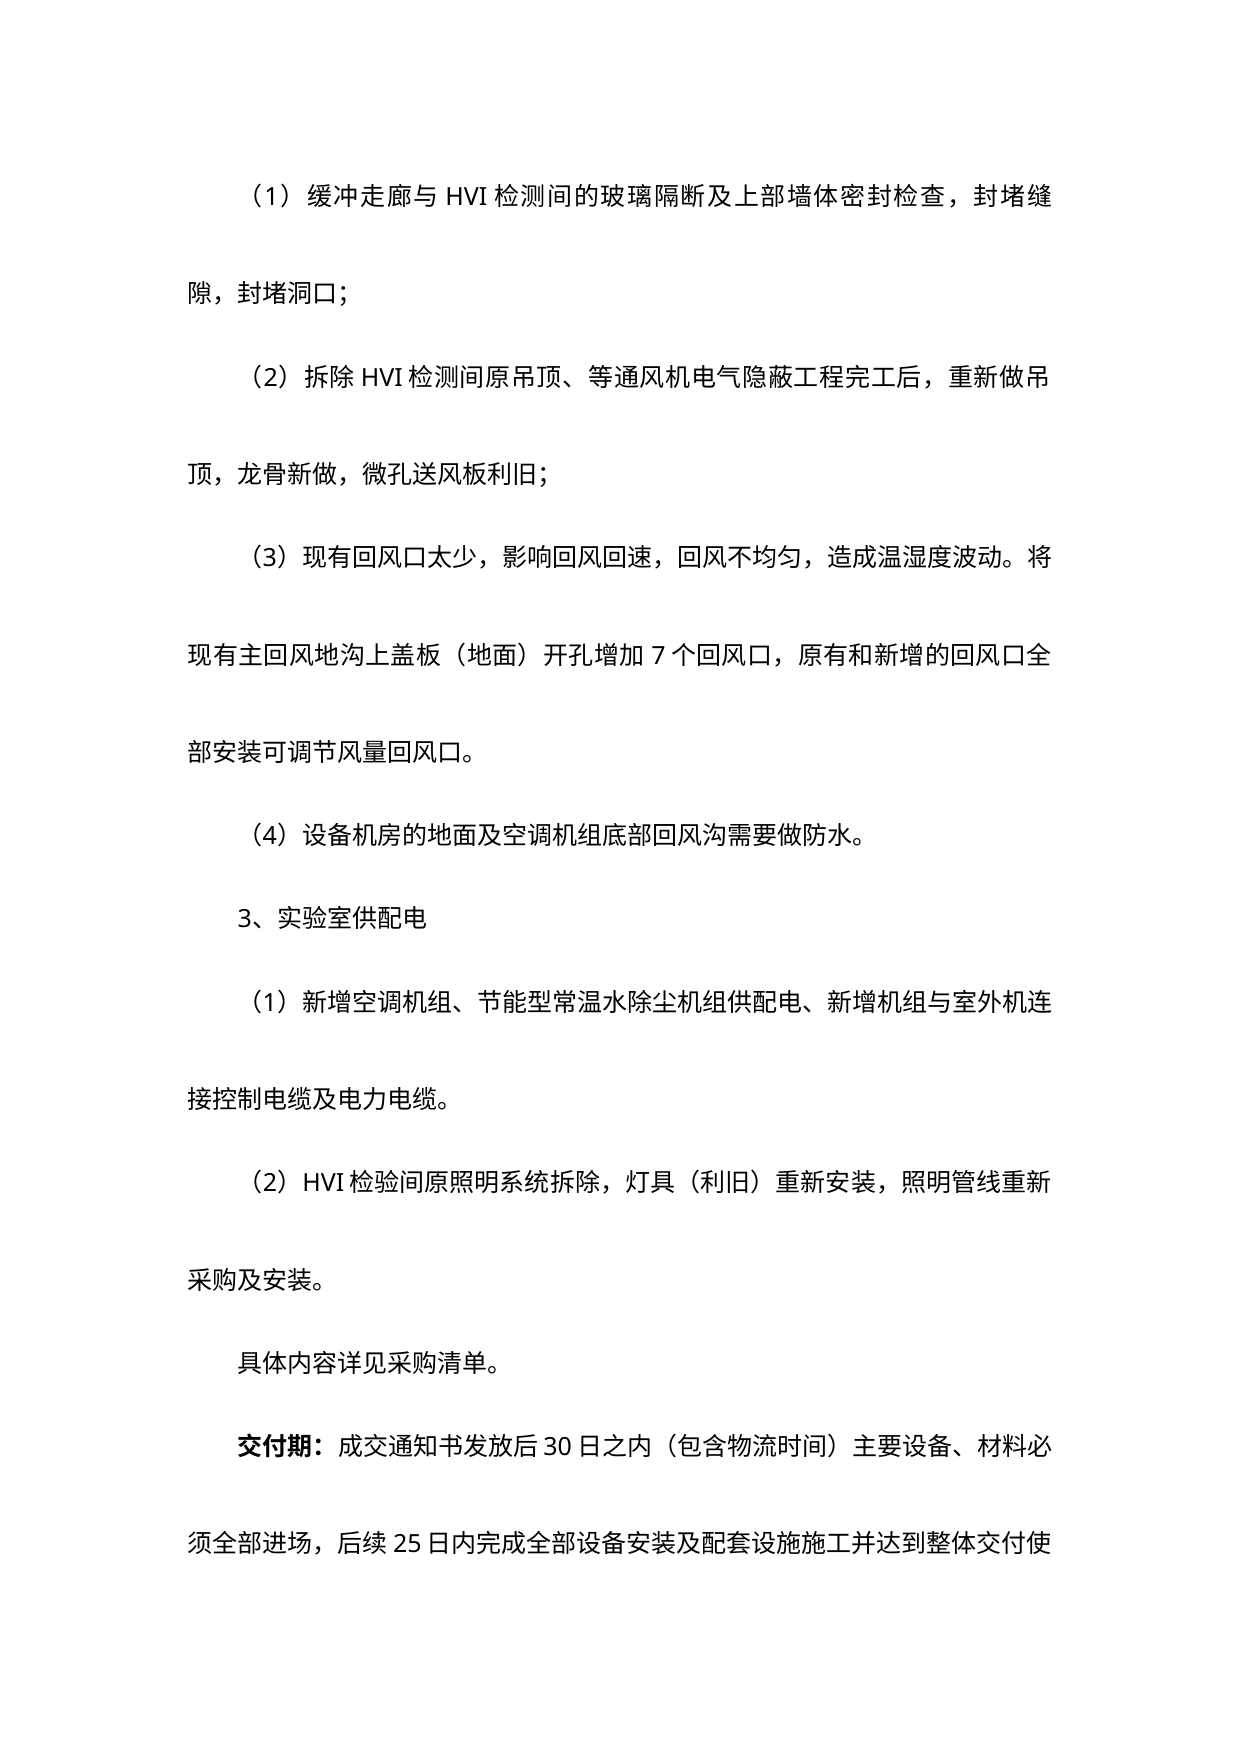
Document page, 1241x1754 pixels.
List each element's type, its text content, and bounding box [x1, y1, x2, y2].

text （2）HVI检验间原照明系统拆除，灯具（利旧）重新安装，照明管线重新采购及安装。 [187, 1148, 1053, 1311]
text （1）缓冲走廊与HVI检测间的玻璃隔断及上部墙体密封检查，封堵缝隙，封堵洞口； [187, 162, 1053, 324]
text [187, 1412, 1053, 1574]
text （2）拆除HVI检测间原吊顶、等通风机电气隐蔽工程完工后，重新做吊顶，龙骨新做，微孔送风板利旧； [187, 343, 1053, 505]
text （1）新增空调机组、节能型常温水除尘机组供配电、新增机组与室外机连接控制电缆及电力电缆。 [187, 968, 1053, 1130]
text 3、实验室供配电 [187, 884, 1053, 949]
text （3）现有回风口太少，影响回风回速，回风不均匀，造成温湿度波动。将现有主回风地沟上盖板（地面）开孔增加7个回风口，原有和新增的回风口全部安装可调节风量回风口。 [187, 523, 1053, 783]
text （4）设备机房的地面及空调机组底部回风沟需要做防水。 [187, 801, 1053, 866]
text 具体内容详见采购清单。 [187, 1329, 1053, 1394]
